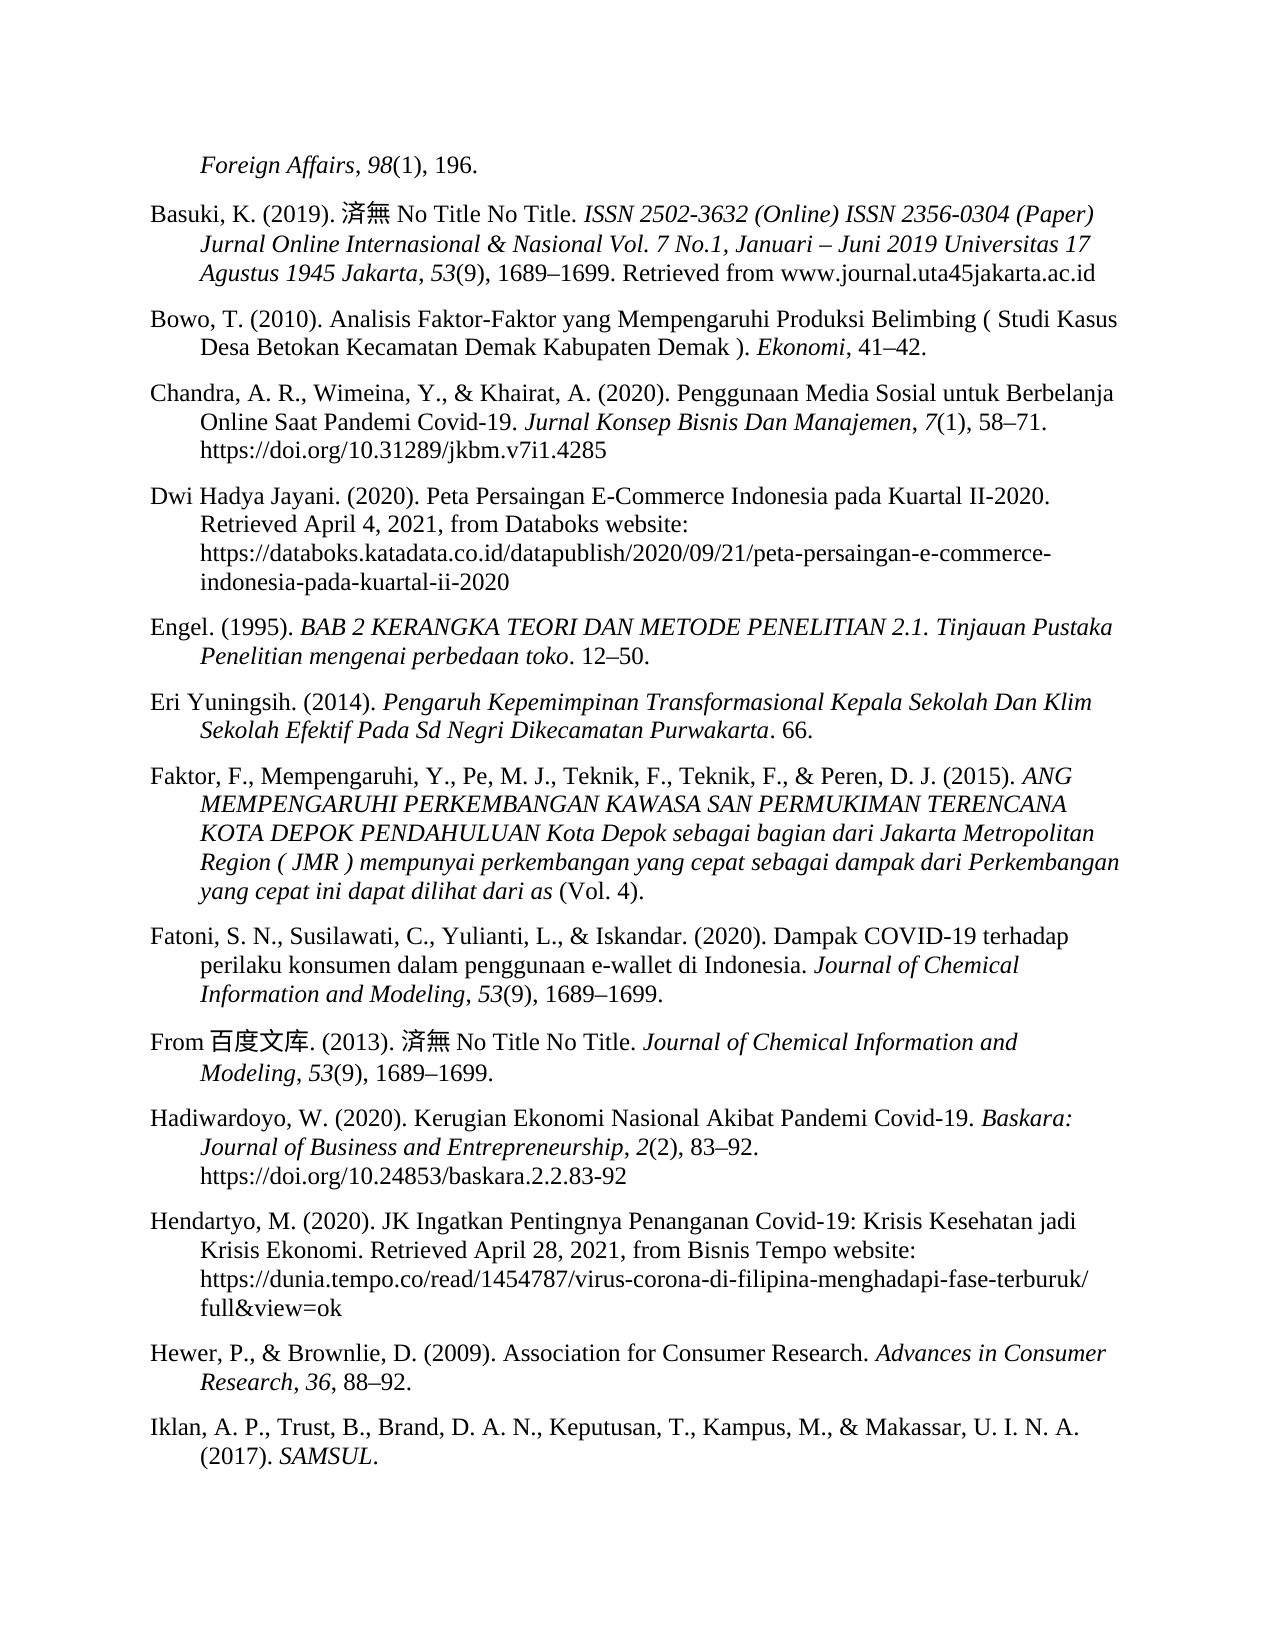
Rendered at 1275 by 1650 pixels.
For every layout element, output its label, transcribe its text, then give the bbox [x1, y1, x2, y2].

text From百度文库. (2013). 済無No Title No Title. Journal of Chemical Information and Modeling, 53(9), 1689–1699. [150, 1024, 1125, 1087]
text Engel. (1995). BAB 2 KERANGKA TEORI DAN METODE PENELITIAN 2.1. Tinjauan Pustaka Penelitian mengenai perbedaan toko. 12–50. [150, 612, 1125, 670]
text Chandra, A. R., Wimeina, Y., & Khairat, A. (2020). Penggunaan Media Sosial untuk Berbelanja Online Saat Pandemi Covid-19. Jurnal Konsep Bisnis Dan Manajemen, 7(1), 58–71. https://doi.org/10.31289/jkbm.v7i1.4285 [150, 378, 1125, 464]
text Hendartyo, M. (2020). JK Ingatkan Pentingnya Penanganan Covid-19: Krisis Kesehatan jadi Krisis Ekonomi. Retrieved April 28, 2021, from Bisnis Tempo website: https://dunia.tempo.co/read/1454787/virus-corona-di-filipina-menghadapi-fase-terburuk/full&view=ok [150, 1206, 1125, 1321]
text Eri Yuningsih. (2014). Pengaruh Kepemimpinan Transformasional Kepala Sekolah Dan Klim Sekolah Efektif Pada Sd Negri Dikecamatan Purwakarta. 66. [150, 687, 1125, 744]
text Fatoni, S. N., Susilawati, C., Yulianti, L., & Iskandar. (2020). Dampak COVID-19 terhadap perilaku konsumen dalam penggunaan e-wallet di Indonesia. Journal of Chemical Information and Modeling, 53(9), 1689–1699. [150, 921, 1125, 1007]
text Dwi Hadya Jayani. (2020). Peta Persaingan E-Commerce Indonesia pada Kuartal II-2020. Retrieved April 4, 2021, from Databoks website: https://databoks.katadata.co.id/datapublish/2020/09/21/peta-persaingan-e-commerce-indonesia-pada-kuartal-ii-2020 [150, 481, 1125, 596]
text Basuki, K. (2019). 済無No Title No Title. ISSN 2502-3632 (Online) ISSN 2356-0304 (Paper) Jurnal Online Internasional & Nasional Vol. 7 No.1, Januari – Juni 2019 Universitas 17 Agustus 1945 Jakarta, 53(9), 1689–1699. Retrieved from www.journal.uta45jakarta.ac.id [150, 195, 1125, 287]
text Hewer, P., & Brownlie, D. (2009). Association for Consumer Research. Advances in Consumer Research, 36, 88–92. [150, 1338, 1125, 1396]
text Bowo, T. (2010). Analisis Faktor-Faktor yang Mempengaruhi Produksi Belimbing ( Studi Kasus Desa Betokan Kecamatan Demak Kabupaten Demak ). Ekonomi, 41–42. [150, 304, 1125, 361]
text Iklan, A. P., Trust, B., Brand, D. A. N., Keputusan, T., Kampus, M., & Makassar, U. I. N. A. (2017). SAMSUL. [150, 1412, 1125, 1470]
text Hadiwardoyo, W. (2020). Kerugian Ekonomi Nasional Akibat Pandemi Covid-19. Baskara: Journal of Business and Entrepreneurship, 2(2), 83–92. https://doi.org/10.24853/baskara.2.2.83-92 [150, 1103, 1125, 1190]
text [150, 150, 1125, 179]
text Faktor, F., Mempengaruhi, Y., Pe, M. J., Teknik, F., Teknik, F., & Peren, D. J. (2015). ANG MEMPENGARUHI PERKEMBANGAN KAWASA SAN PERMUKIMAN TERENCANA KOTA DEPOK PENDAHULUAN Kota Depok sebagai bagian dari Jakarta Metropolitan Region ( JMR ) mempunyai perkembangan yang cepat sebagai dampak dari Perkembangan yang cepat ini dapat dilihat dari as (Vol. 4). [150, 761, 1125, 904]
